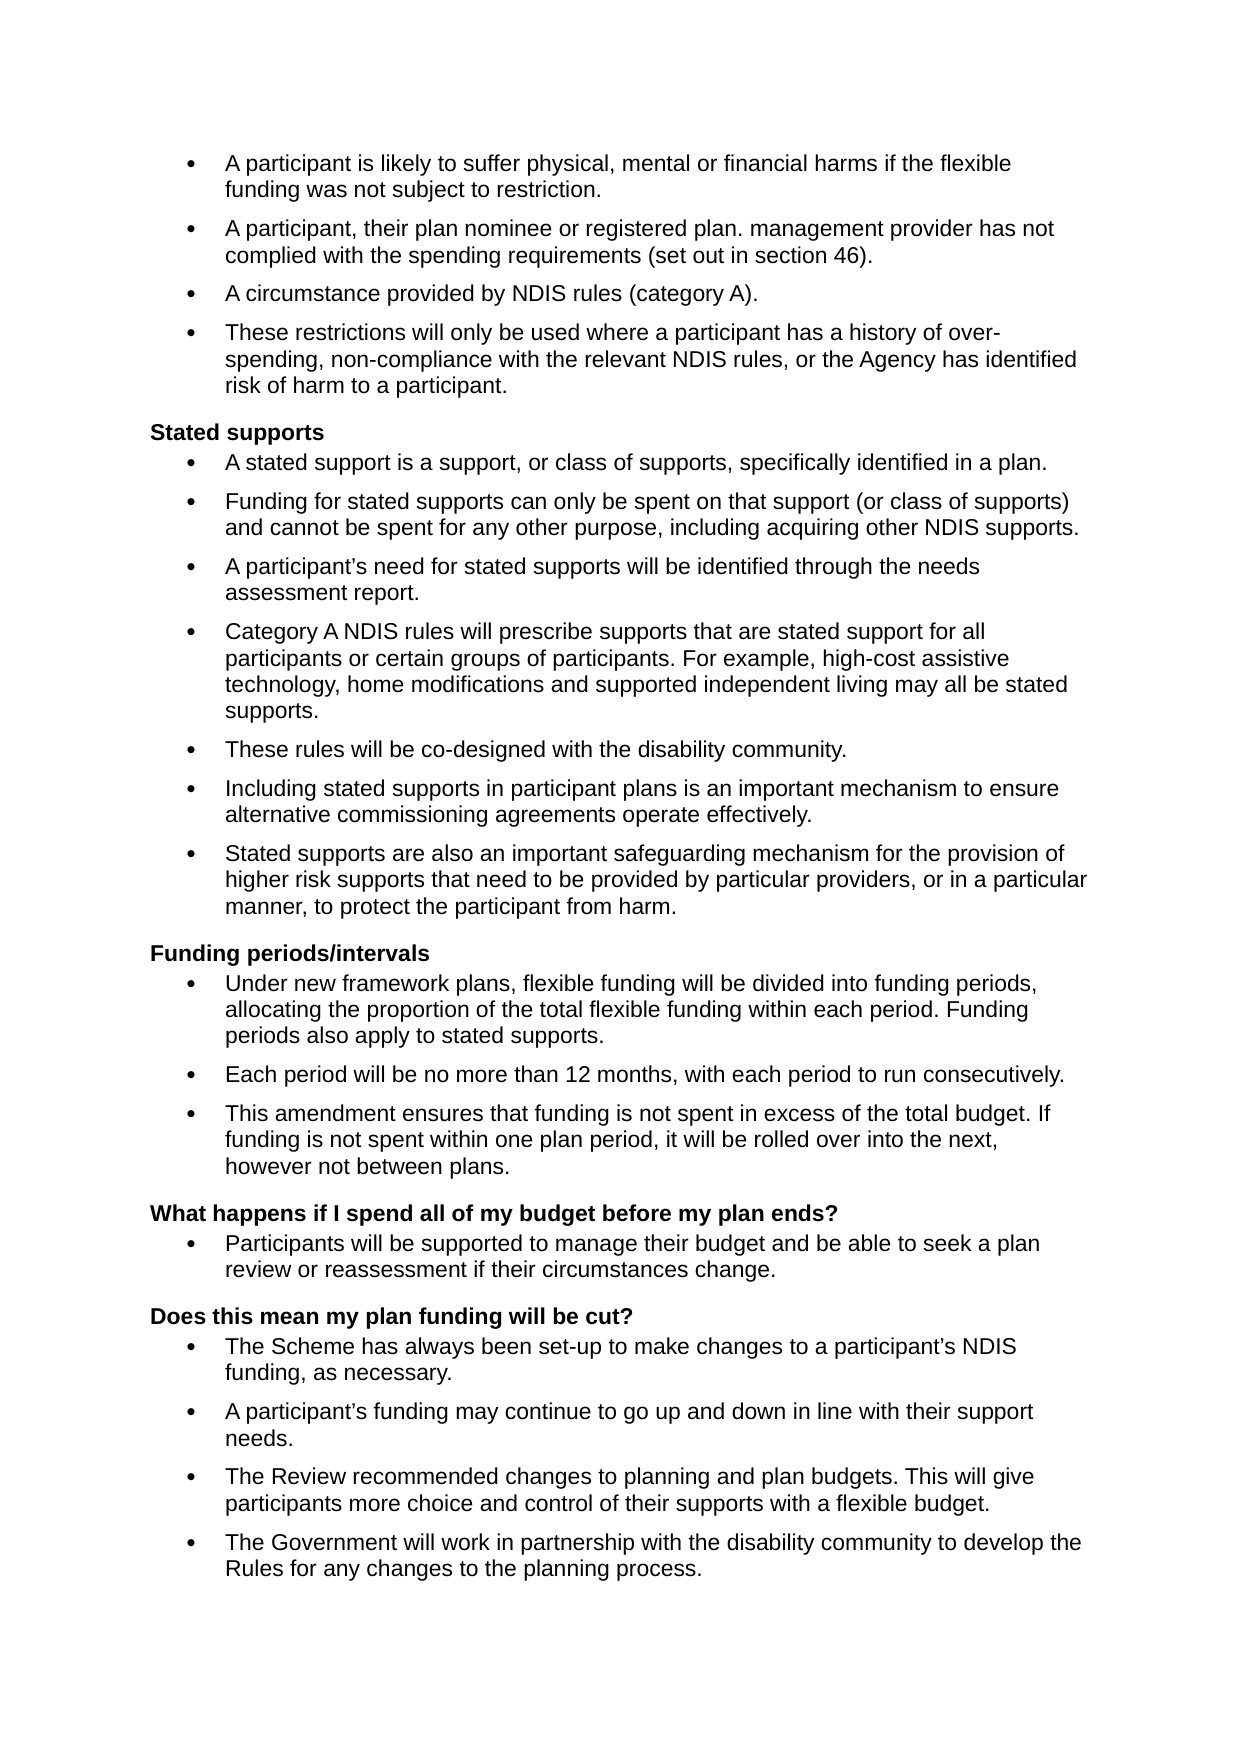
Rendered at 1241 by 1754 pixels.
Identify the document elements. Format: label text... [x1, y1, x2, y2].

list A participant’s need for stated supports will be identified through the needs assessment report. [187, 553, 1090, 606]
list A participant, their plan nominee or registered plan. management provider has not complied with the spending requirements (set out in section 46). [187, 215, 1090, 268]
subtitle Funding periods/intervals [150, 940, 1090, 966]
list A stated support is a support, or class of supports, specifically identified in a plan. [187, 449, 1090, 475]
list These rules will be co-designed with the disability community. [187, 736, 1090, 762]
list Under new framework plans, flexible funding will be divided into funding periods, allocating the proportion of the total flexible funding within each period. Funding periods also apply to stated supports. [187, 970, 1090, 1049]
list A participant is likely to suffer physical, mental or financial harms if the flexible funding was not subject to restriction. [187, 150, 1090, 203]
list Stated supports are also an important safeguarding mechanism for the provision of higher risk supports that need to be provided by particular providers, or in a particular manner, to protect the participant from harm. [187, 840, 1090, 919]
list The Government will work in partnership with the disability community to develop the Rules for any changes to the planning process. [187, 1528, 1090, 1581]
list Category A NDIS rules will prescribe supports that are stated support for all participants or certain groups of participants. For example, high-cost assistive technology, home modifications and supported independent living may all be stated supports. [187, 618, 1090, 723]
list Funding for stated supports can only be spent on that support (or class of supports) and cannot be spent for any other purpose, including acquiring other NDIS supports. [187, 488, 1090, 540]
list The Review recommended changes to planning and plan budgets. This will give participants more choice and control of their supports with a flexible budget. [187, 1463, 1090, 1516]
list A participant’s funding may continue to go up and down in line with their support needs. [187, 1398, 1090, 1451]
list Participants will be supported to manage their budget and be able to seek a plan review or reassessment if their circumstances change. [187, 1230, 1090, 1282]
subtitle What happens if I spend all of my budget before my plan ends? [150, 1200, 1090, 1226]
subtitle Does this mean my plan funding will be cut? [150, 1303, 1090, 1329]
list The Scheme has always been set-up to make changes to a participant’s NDIS funding, as necessary. [187, 1333, 1090, 1386]
list Including stated supports in participant plans is an important mechanism to ensure alternative commissioning agreements operate effectively. [187, 775, 1090, 828]
list Each period will be no more than 12 months, with each period to run consecutively. [187, 1061, 1090, 1088]
list A circumstance provided by NDIS rules (category A). [187, 280, 1090, 307]
list This amendment ensures that funding is not spent in excess of the total budget. If funding is not spent within one plan period, it will be rolled over into the next, however not between plans. [187, 1100, 1090, 1179]
subtitle Stated supports [150, 419, 1090, 446]
list These restrictions will only be used where a participant has a history of over-spending, non-compliance with the relevant NDIS rules, or the Agency has identified risk of harm to a participant. [187, 319, 1090, 398]
